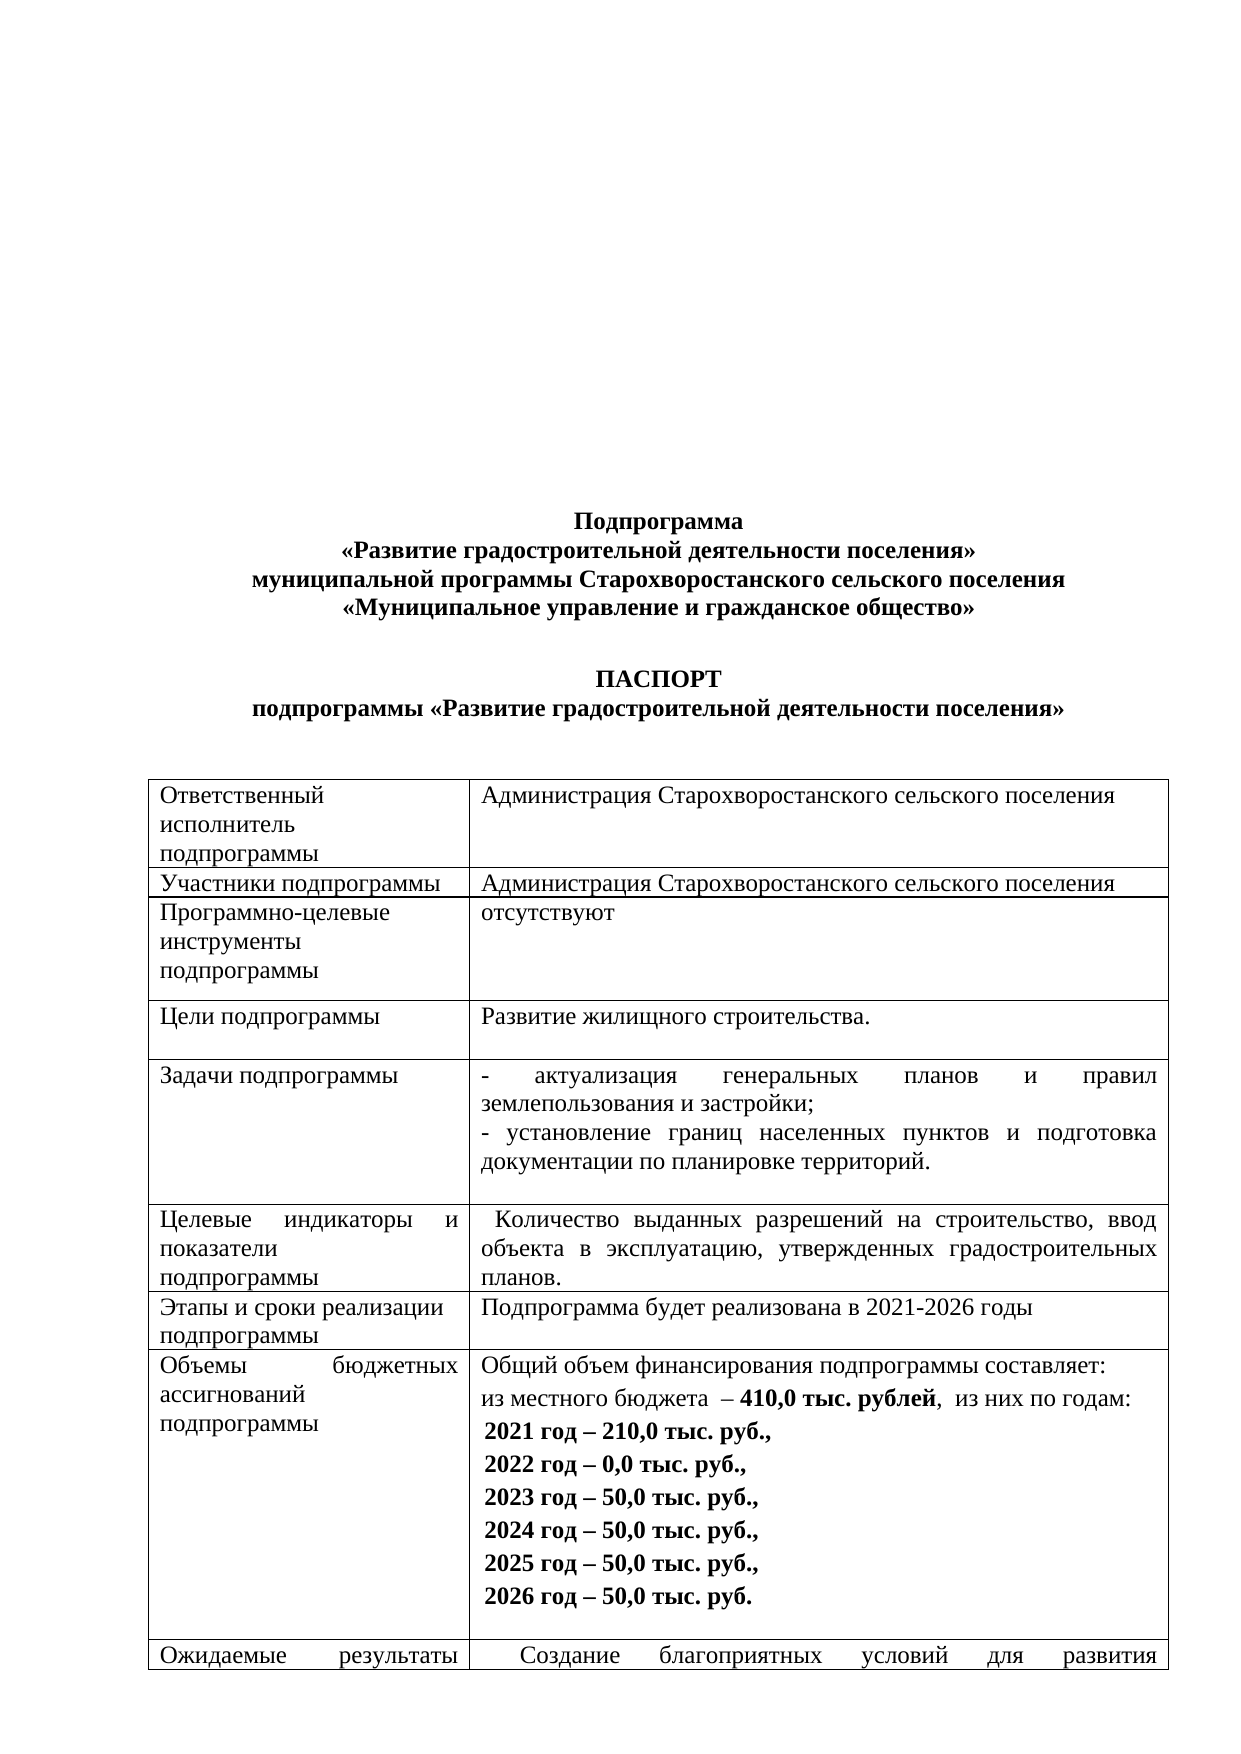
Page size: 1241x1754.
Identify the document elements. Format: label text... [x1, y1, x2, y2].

text Подпрограмма [148, 506, 1169, 535]
table_cell Общий объем финансирования подпрограммы составляет: из местного бюджета – 410,0 тыс. рублей, из них по годам: 2021 год – 210,0 тыс. руб., 2022 год – 0,0 тыс. руб., 2023 год – 50,0 тыс. руб., 2024 год – 50,0 тыс. руб., 2025 год – 50,0 тыс. руб., 2026 год – 50,0 тыс. руб. [470, 1350, 1168, 1639]
table_header Администрация Старохворостанского сельского поселения [470, 780, 1168, 867]
table_cell - актуализация генеральных планов и правил землепользования и застройки; - установление границ населенных пунктов и подготовка документации по планировке территорий. [470, 1060, 1168, 1203]
text «Развитие градостроительной деятельности поселения» [148, 535, 1169, 564]
text ПАСПОРТ [148, 664, 1169, 693]
table_cell Администрация Старохворостанского сельского поселения [470, 868, 1168, 896]
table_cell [470, 1640, 1168, 1669]
table_cell отсутствуют [470, 898, 1168, 1000]
text подпрограммы «Развитие градостроительной деятельности поселения» [148, 693, 1169, 722]
table_cell Этапы и сроки реализации подпрограммы [149, 1292, 469, 1349]
text муниципальной программы Старохворостанского сельского поселения [148, 564, 1169, 592]
table_cell Количество выданных разрешений на строительство, ввод объекта в эксплуатацию, утвержденных градостроительных планов. [470, 1205, 1168, 1291]
table_cell Целевые индикаторы и показатели подпрограммы [149, 1205, 469, 1291]
text «Муниципальное управление и гражданское общество» [148, 592, 1169, 621]
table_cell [149, 1640, 469, 1669]
table_cell Подпрограмма будет реализована в 2021-2026 годы [470, 1292, 1168, 1349]
table_cell Цели подпрограммы [149, 1001, 469, 1059]
table_cell Задачи подпрограммы [149, 1060, 469, 1203]
table_cell Программно-целевые инструменты подпрограммы [149, 898, 469, 1000]
table_cell Объемы бюджетных ассигнований подпрограммы [149, 1350, 469, 1639]
table_cell Развитие жилищного строительства. [470, 1001, 1168, 1059]
table_header Ответственный исполнитель подпрограммы [149, 780, 469, 867]
table_cell Участники подпрограммы [149, 868, 469, 896]
